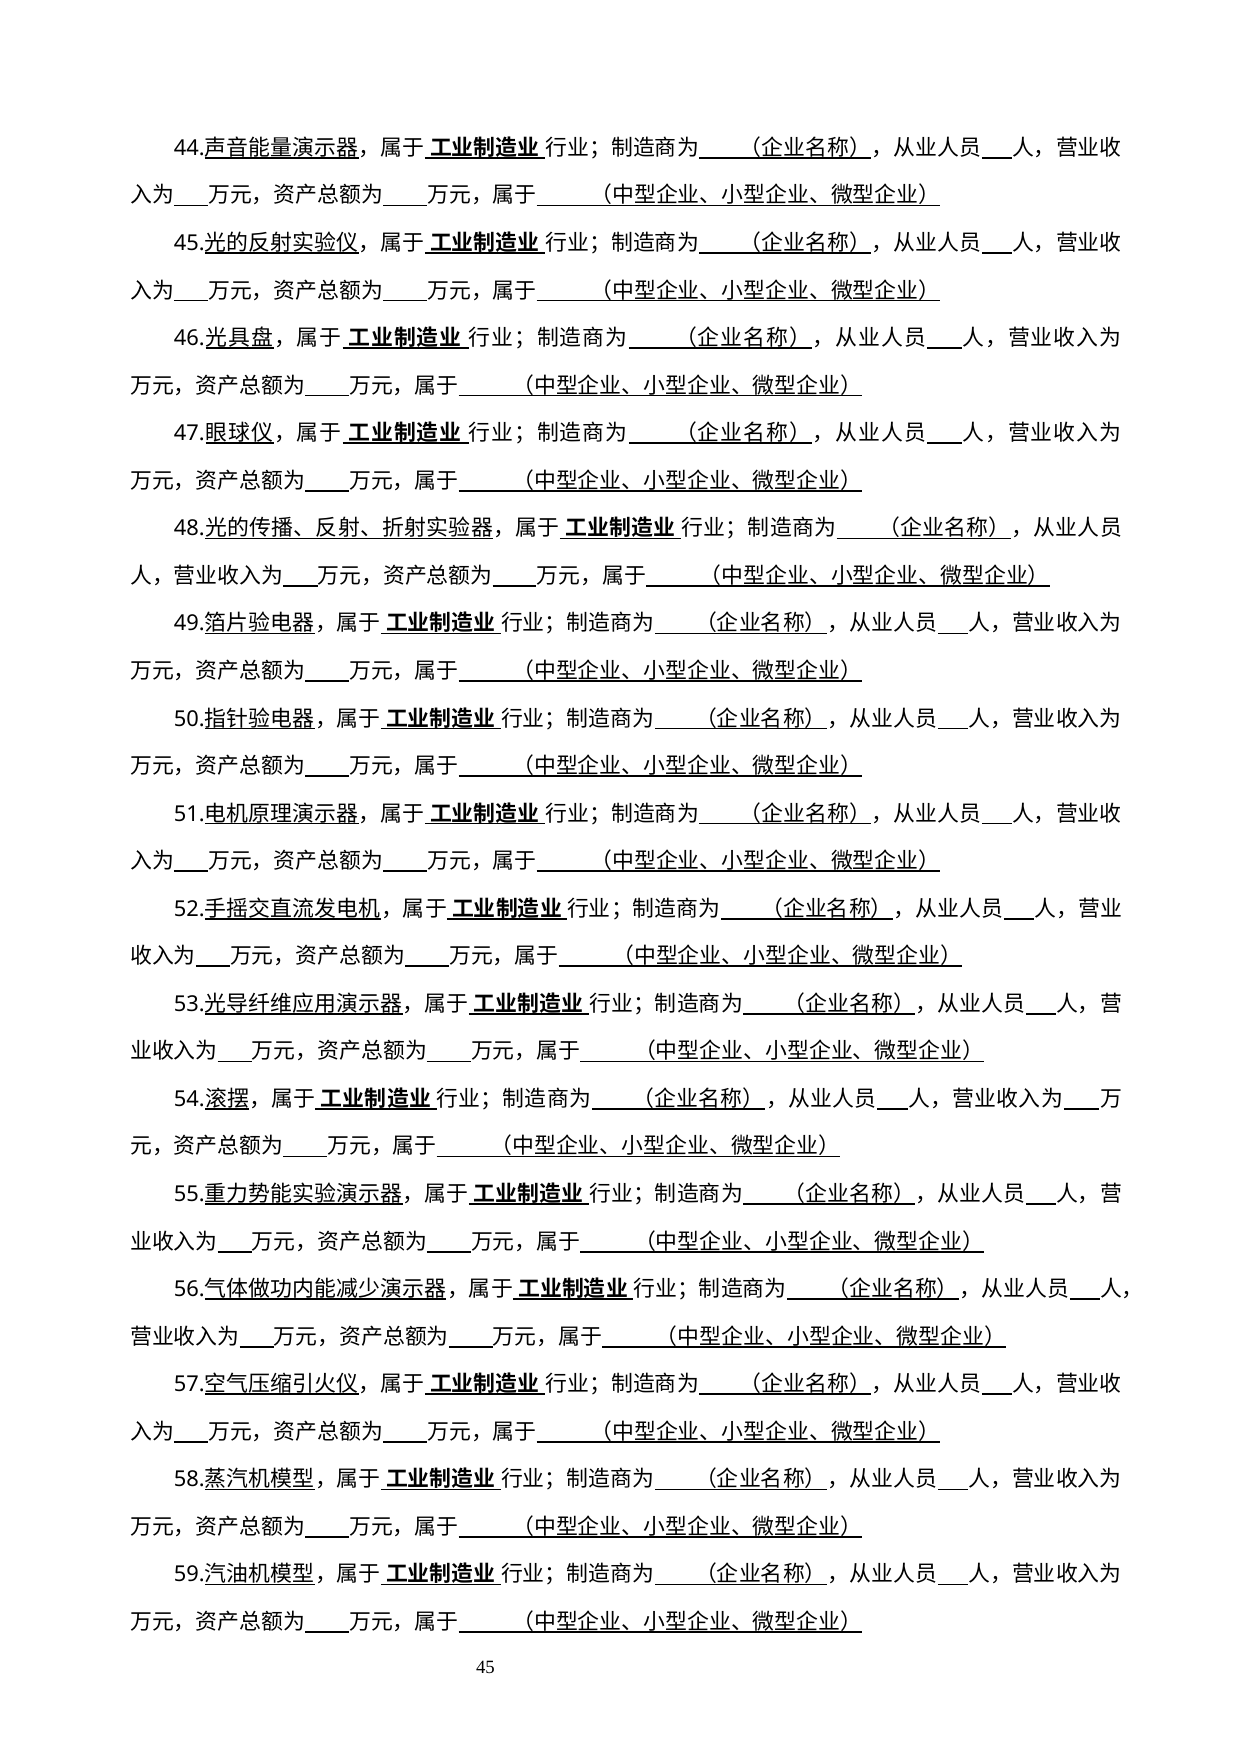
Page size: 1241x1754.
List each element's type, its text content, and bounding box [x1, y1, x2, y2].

text 57.空气压缩引火仪，属于 工业制造业 行业；制造商为 （企业名称），从业人员 人，营业收入为 万元，资产总额为 万元，属于 （中型企业、小型企业、微型企业） [130, 1366, 1122, 1446]
text 44.声音能量演示器，属于 工业制造业 行业；制造商为 （企业名称），从业人员 人，营业收入为 万元，资产总额为 万元，属于 （中型企业、小型企业、微型企业） [130, 130, 1122, 209]
text 46.光具盘，属于 工业制造业 行业；制造商为 （企业名称），从业人员 人，营业收入为 万元，资产总额为 万元，属于 （中型企业、小型企业、微型企业） [130, 320, 1122, 399]
text 52.手摇交直流发电机，属于 工业制造业 行业；制造商为 （企业名称），从业人员 人，营业收入为 万元，资产总额为 万元，属于 （中型企业、小型企业、微型企业） [130, 891, 1122, 970]
text 50.指针验电器，属于 工业制造业 行业；制造商为 （企业名称），从业人员 人，营业收入为 万元，资产总额为 万元，属于 （中型企业、小型企业、微型企业） [130, 701, 1122, 780]
text 59.汽油机模型，属于 工业制造业 行业；制造商为 （企业名称），从业人员 人，营业收入为 万元，资产总额为 万元，属于 （中型企业、小型企业、微型企业） [130, 1556, 1122, 1636]
text 48.光的传播、反射、折射实验器，属于 工业制造业 行业；制造商为 （企业名称），从业人员 人，营业收入为 万元，资产总额为 万元，属于 （中型企业、小型企业、微型企业） [130, 510, 1122, 589]
text 58.蒸汽机模型，属于 工业制造业 行业；制造商为 （企业名称），从业人员 人，营业收入为 万元，资产总额为 万元，属于 （中型企业、小型企业、微型企业） [130, 1461, 1122, 1541]
text 45.光的反射实验仪，属于 工业制造业 行业；制造商为 （企业名称），从业人员 人，营业收入为 万元，资产总额为 万元，属于 （中型企业、小型企业、微型企业） [130, 225, 1122, 304]
text 49.箔片验电器，属于 工业制造业 行业；制造商为 （企业名称），从业人员 人，营业收入为 万元，资产总额为 万元，属于 （中型企业、小型企业、微型企业） [130, 605, 1122, 685]
text 47.眼球仪，属于 工业制造业 行业；制造商为 （企业名称），从业人员 人，营业收入为 万元，资产总额为 万元，属于 （中型企业、小型企业、微型企业） [130, 415, 1122, 494]
text 53.光导纤维应用演示器，属于 工业制造业 行业；制造商为 （企业名称），从业人员 人，营业收入为 万元，资产总额为 万元，属于 （中型企业、小型企业、微型企业） [130, 986, 1122, 1065]
text 54.滚摆，属于 工业制造业 行业；制造商为 （企业名称），从业人员 人，营业收入为 万元，资产总额为 万元，属于 （中型企业、小型企业、微型企业） [130, 1081, 1122, 1160]
text 51.电机原理演示器，属于 工业制造业 行业；制造商为 （企业名称），从业人员 人，营业收入为 万元，资产总额为 万元，属于 （中型企业、小型企业、微型企业） [130, 796, 1122, 875]
text 55.重力势能实验演示器，属于 工业制造业 行业；制造商为 （企业名称），从业人员 人，营业收入为 万元，资产总额为 万元，属于 （中型企业、小型企业、微型企业） [130, 1176, 1122, 1255]
text 56.气体做功内能减少演示器，属于 工业制造业 行业；制造商为 （企业名称），从业人员 人，营业收入为 万元，资产总额为 万元，属于 （中型企业、小型企业、微型企业） [130, 1271, 1122, 1350]
